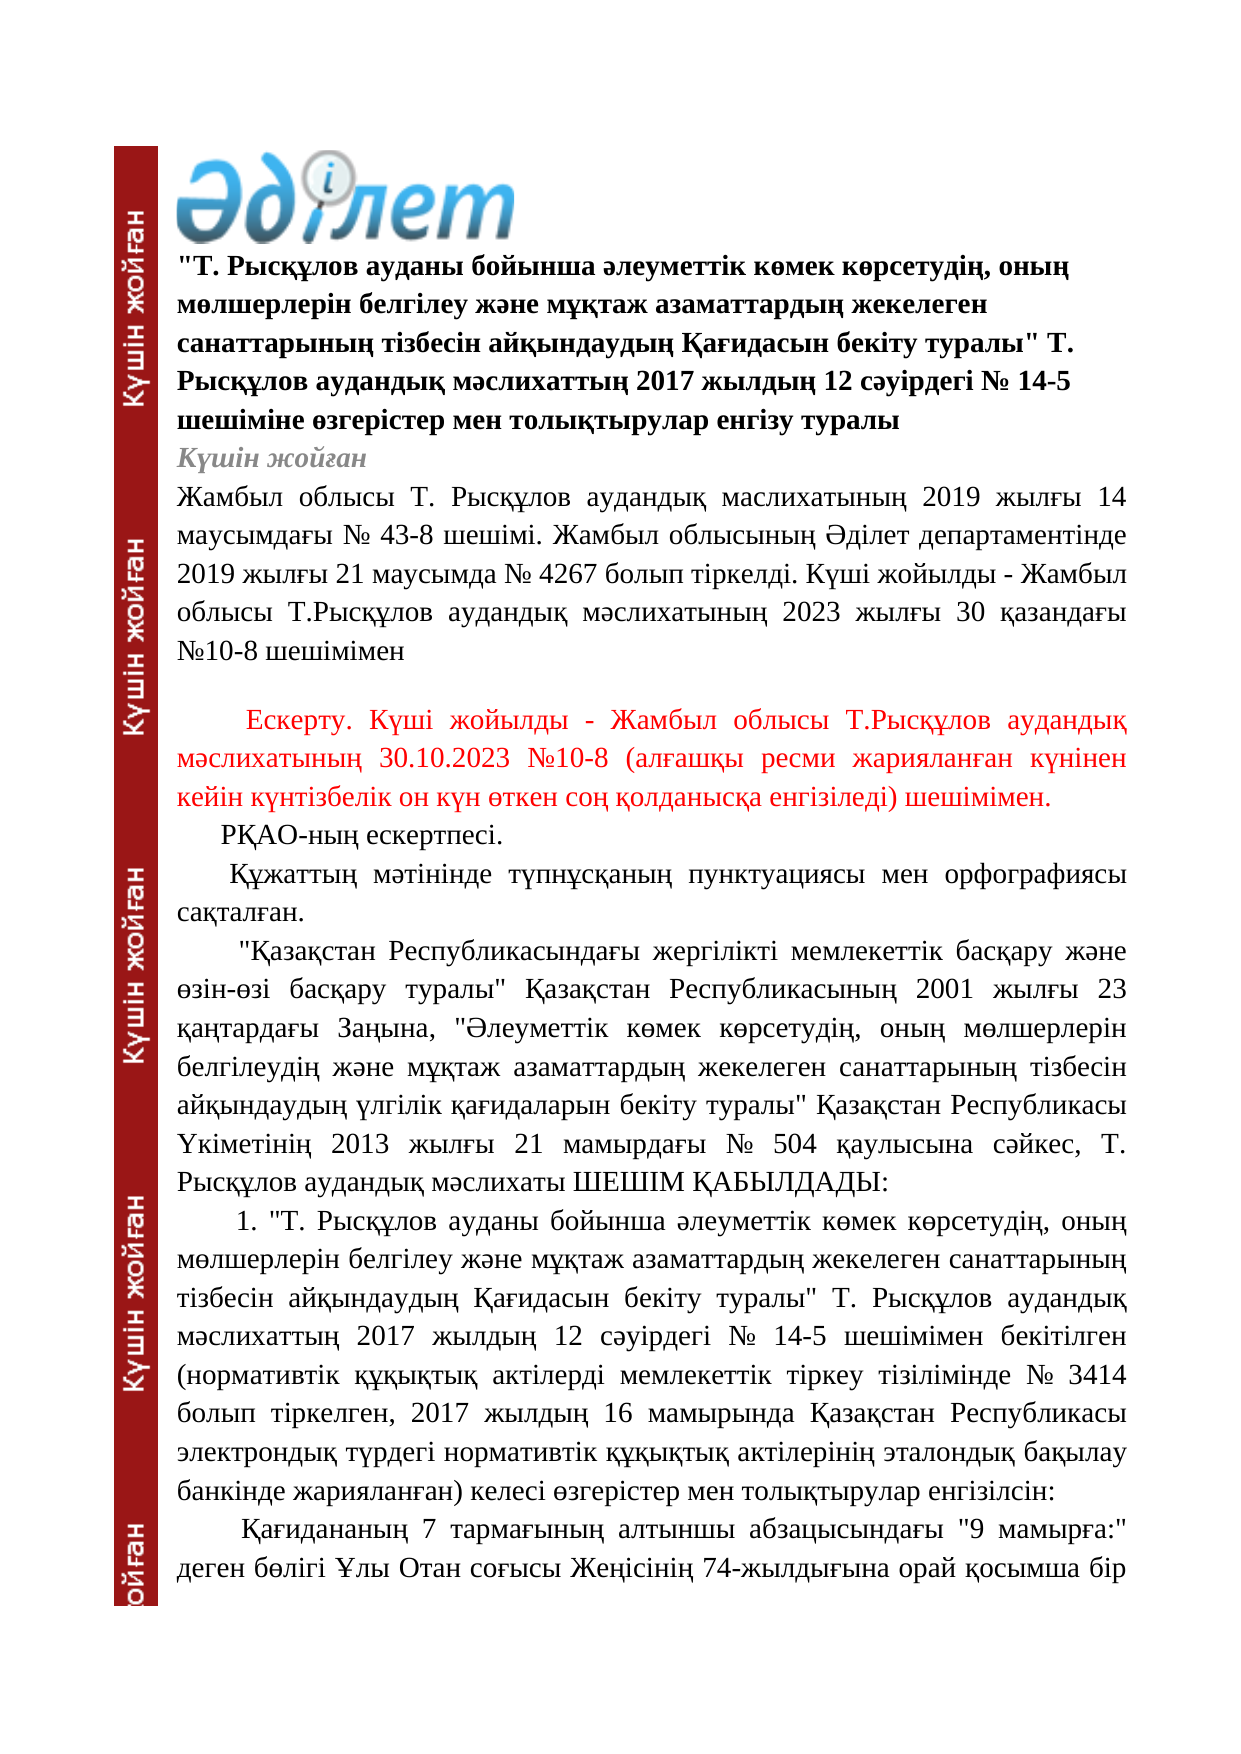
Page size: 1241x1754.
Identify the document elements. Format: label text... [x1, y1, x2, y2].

picture [114, 928, 158, 933]
picture [114, 667, 158, 702]
text 1. "Т. Рысқұлов ауданы бойынша әлеуметтік көмек көрсетудің, оның мөлшерлерін белгілеу және мұқтаж азаматтардың жекелеген санаттарының тізбесін айқындаудың Қағидасын бекіту туралы" Т. Рысқұлов аудандық мәслихаттың 2017 жылдың 12 сәуірдегі № 14-5 шешімімен бекітілген (нормативтік құқықтық актілерді мемлекеттік тіркеу тізілімінде № 3414 болып тіркелген, 2017 жылдың 16 мамырында Қазақстан Республикасы электрондық түрдегі нормативтік құқықтық актілерінің эталондық бақылау банкінде жарияланған) келесі өзгерістер мен толықтырулар енгізілсін: [112, 1203, 1128, 1506]
picture [114, 851, 158, 856]
text "Т. Рысқұлов ауданы бойынша әлеуметтік көмек көрсетудің, оның мөлшерлерін белгілеу және мұқтаж азаматтардың жекелеген санаттарының тізбесін айқындаудың Қағидасын бекіту туралы" Т. Рысқұлов аудандық мәслихаттың 2017 жылдың 12 сәуірдегі № 14-5 шешіміне өзгерістер мен толықтырулар енгізу туралы [112, 248, 1128, 435]
text Құжаттың мәтінінде түпнұсқаның пунктуациясы мен орфографиясы сақталған. [112, 856, 1128, 928]
picture [114, 146, 158, 248]
picture [176, 150, 515, 244]
text Жамбыл облысы Т. Рысқұлов аудандық маслихатының 2019 жылғы 14 маусымдағы № 43-8 шешімі. Жамбыл облысының Әділет департаментінде 2019 жылғы 21 маусымда № 4267 болып тіркелді. Күші жойылды - Жамбыл облысы Т.Рысқұлов аудандық мәслихатының 2023 жылғы 30 қазандағы №10-8 шешімімен [112, 479, 1128, 667]
text РҚАО-ның ескертпесі. [112, 817, 1128, 851]
picture [114, 1583, 158, 1606]
picture [114, 1506, 158, 1511]
picture [114, 474, 158, 479]
text Күшін жойған [112, 440, 1128, 474]
picture [114, 1198, 158, 1203]
picture [114, 812, 158, 817]
picture [114, 435, 158, 440]
text "Қазақстан Республикасындағы жергілікті мемлекеттік басқару және өзін-өзі басқару туралы" Қазақстан Республикасының 2001 жылғы 23 қаңтардағы Заңына, "Әлеуметтік көмек көрсетудің, оның мөлшерлерін белгілеудің және мұқтаж азаматтардың жекелеген санаттарының тізбесін айқындаудың үлгілік қағидаларын бекіту туралы" Қазақстан Республикасы Үкіметінің 2013 жылғы 21 мамырдағы № 504 қаулысына сәйкес, Т. Рысқұлов аудандық мәслихаты ШЕШІМ ҚАБЫЛДАДЫ: [112, 933, 1128, 1198]
text Ескерту. Күші жойылды - Жамбыл облысы Т.Рысқұлов аудандық мәслихатының 30.10.2023 №10-8 (алғашқы ресми жарияланған күнінен кейiн күнтiзбелiк он күн өткен соң қолданысқа енгiзiледi) шешімімен. [112, 702, 1128, 812]
